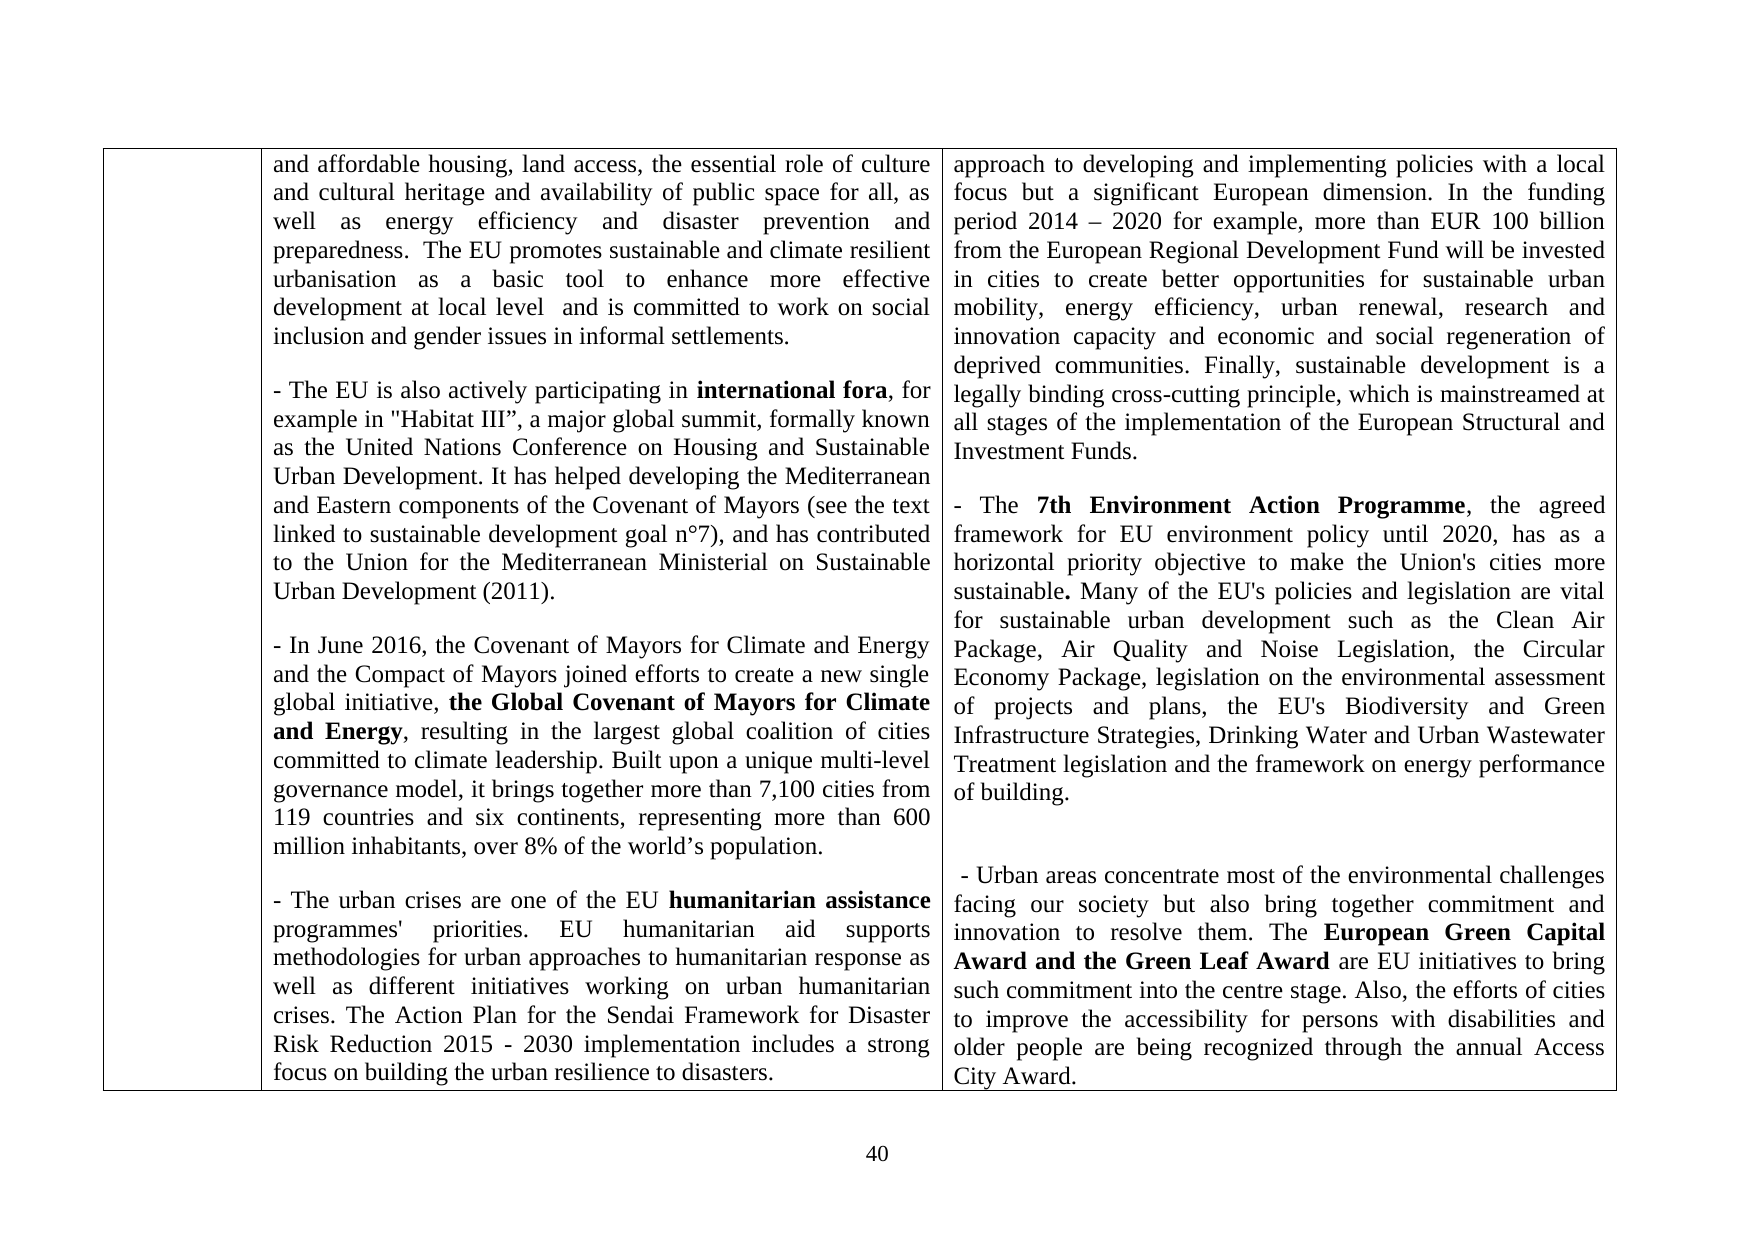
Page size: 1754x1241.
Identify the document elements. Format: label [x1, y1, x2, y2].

table_cell [943, 149, 1616, 1090]
table_cell [262, 149, 942, 1090]
